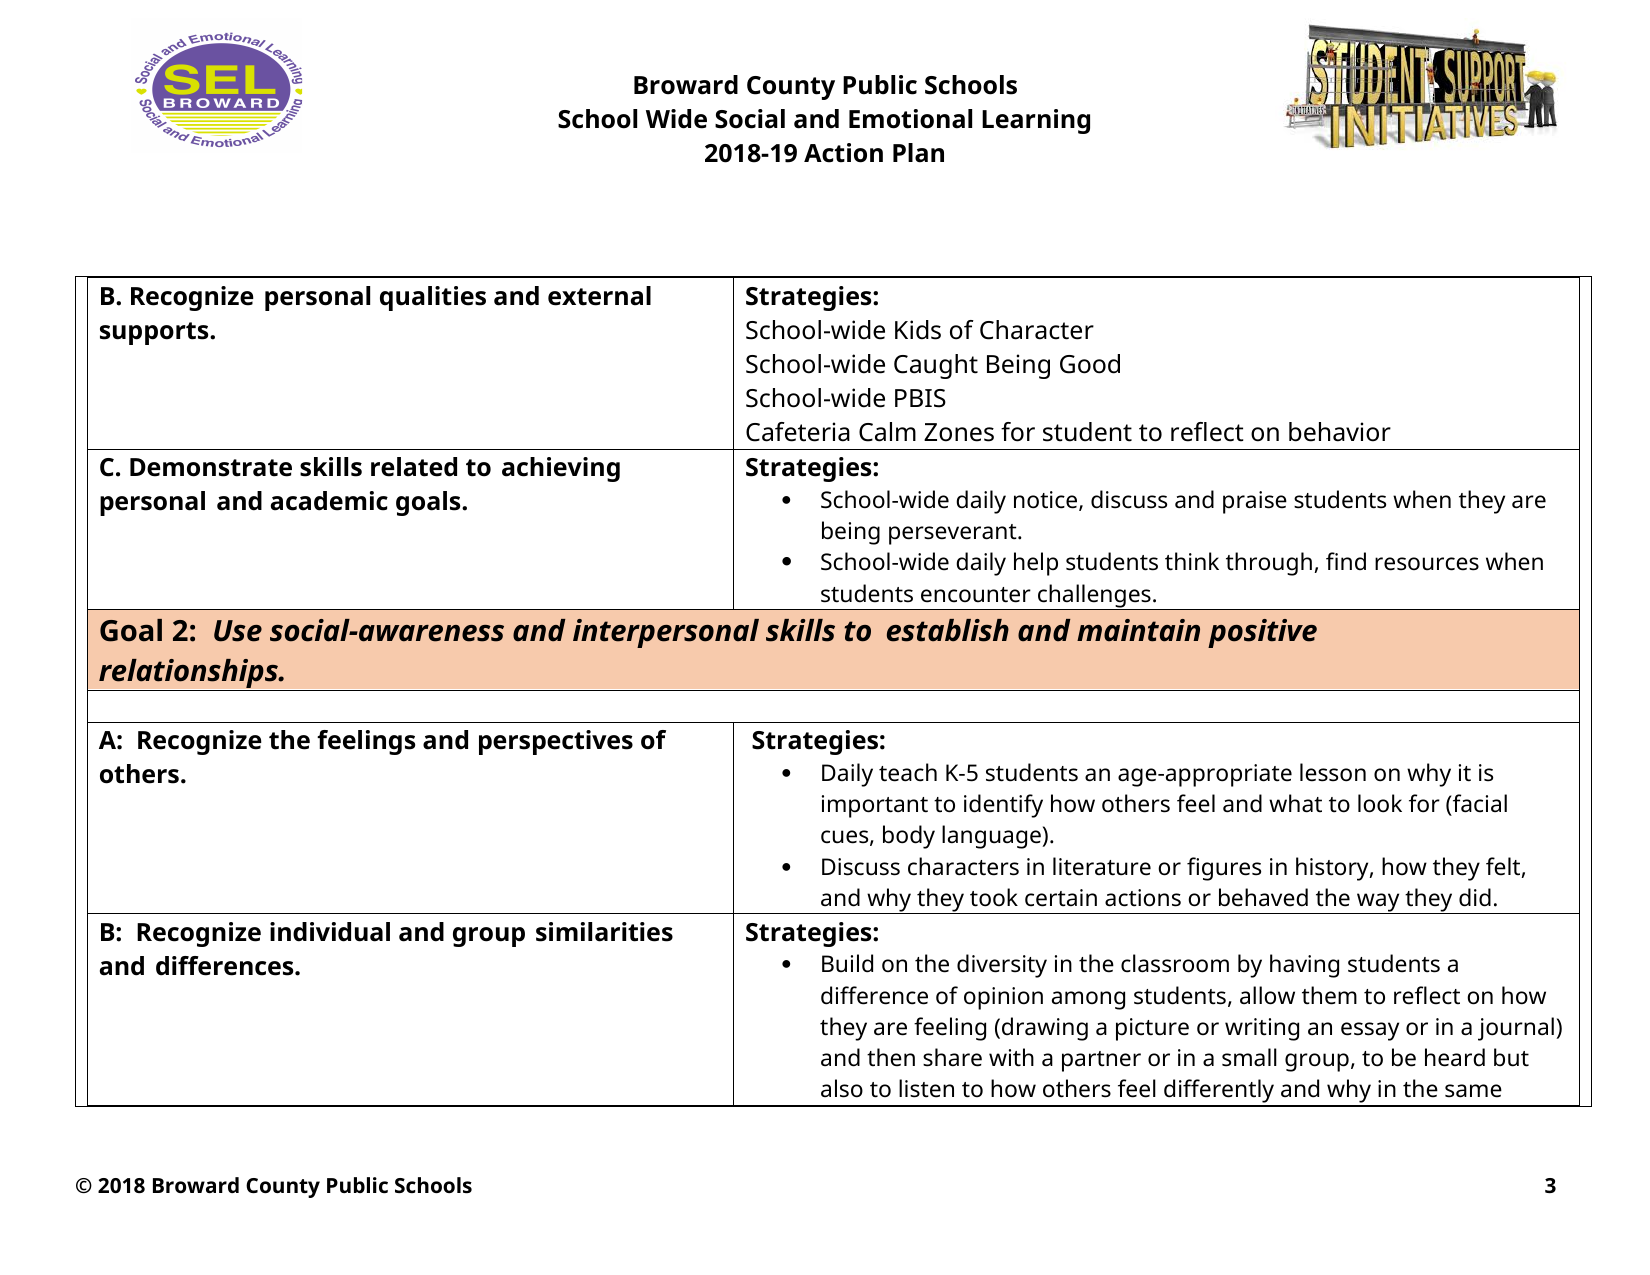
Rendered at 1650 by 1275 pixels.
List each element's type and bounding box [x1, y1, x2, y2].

table_cell [88, 691, 1579, 722]
table_cell [76, 277, 87, 1106]
picture [131, 18, 302, 153]
table_cell [1580, 277, 1591, 1106]
picture [1275, 18, 1571, 152]
